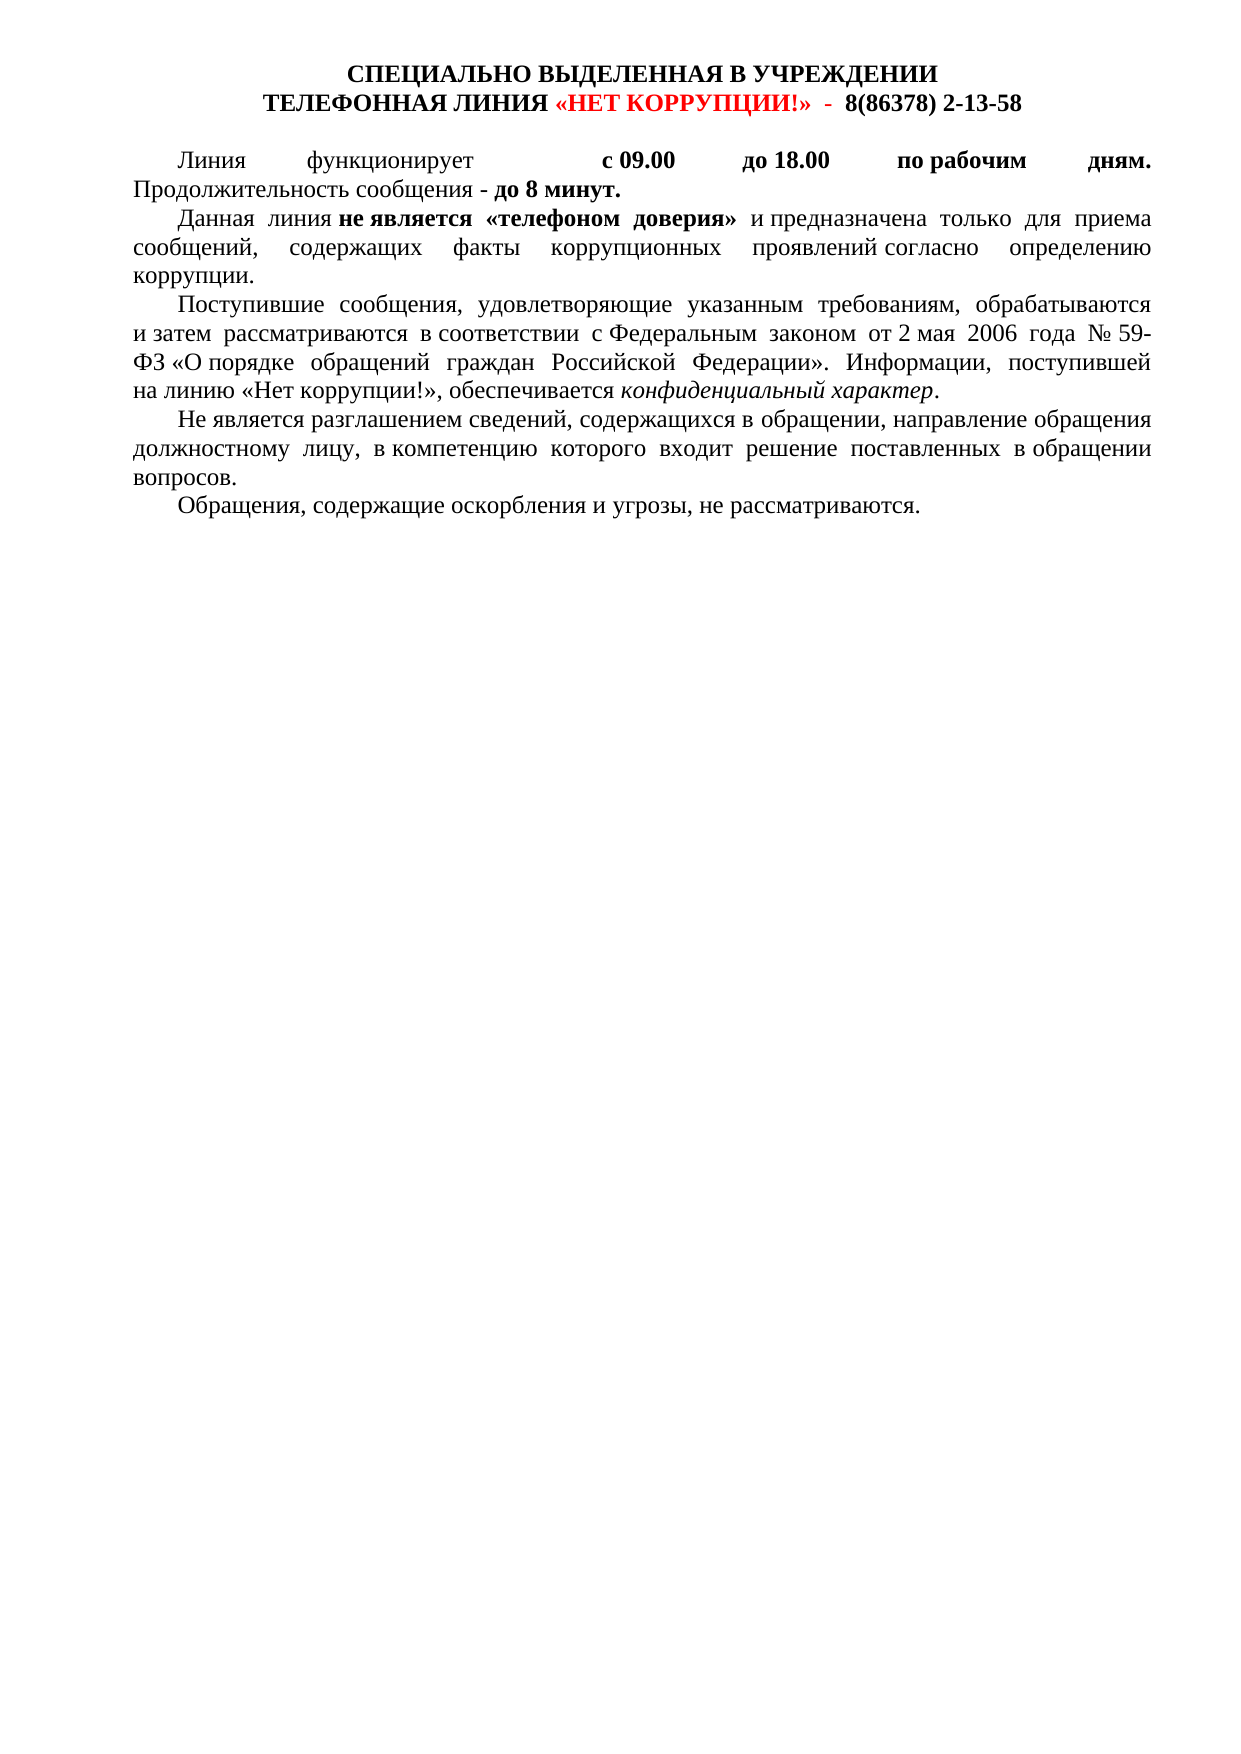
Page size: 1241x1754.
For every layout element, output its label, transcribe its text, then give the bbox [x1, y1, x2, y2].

text СПЕЦИАЛЬНО ВЫДЕЛЕННАЯ В УЧРЕЖДЕНИИ [133, 59, 1152, 88]
text Линия функционирует с 09.00 до 18.00 по рабочим дням. Продолжительность сообщения - до 8 минут. [133, 145, 1152, 203]
text Обращения, содержащие оскорбления и угрозы, не рассматриваются. [133, 490, 1152, 519]
text ТЕЛЕФОННАЯ ЛИНИЯ «НЕТ КОРРУПЦИИ!» - 8(86378) 2-13-58 [133, 88, 1152, 117]
text Поступившие сообщения, удовлетворяющие указанным требованиям, обрабатываются и затем рассматриваются в соответствии с Федеральным законом от 2 мая 2006 года № 59-ФЗ «О порядке обращений граждан Российской Федерации». Информации, поступившей на линию «Нет коррупции!», обеспечивается конфиденциальный характер. [133, 289, 1152, 404]
text Не является разглашением сведений, содержащихся в обращении, направление обращения должностному лицу, в компетенцию которого входит решение поставленных в обращении вопросов. [133, 404, 1152, 490]
text Данная линия не является «телефоном доверия» и предназначена только для приема сообщений, содержащих факты коррупционных проявлений согласно определению коррупции. [133, 203, 1152, 289]
